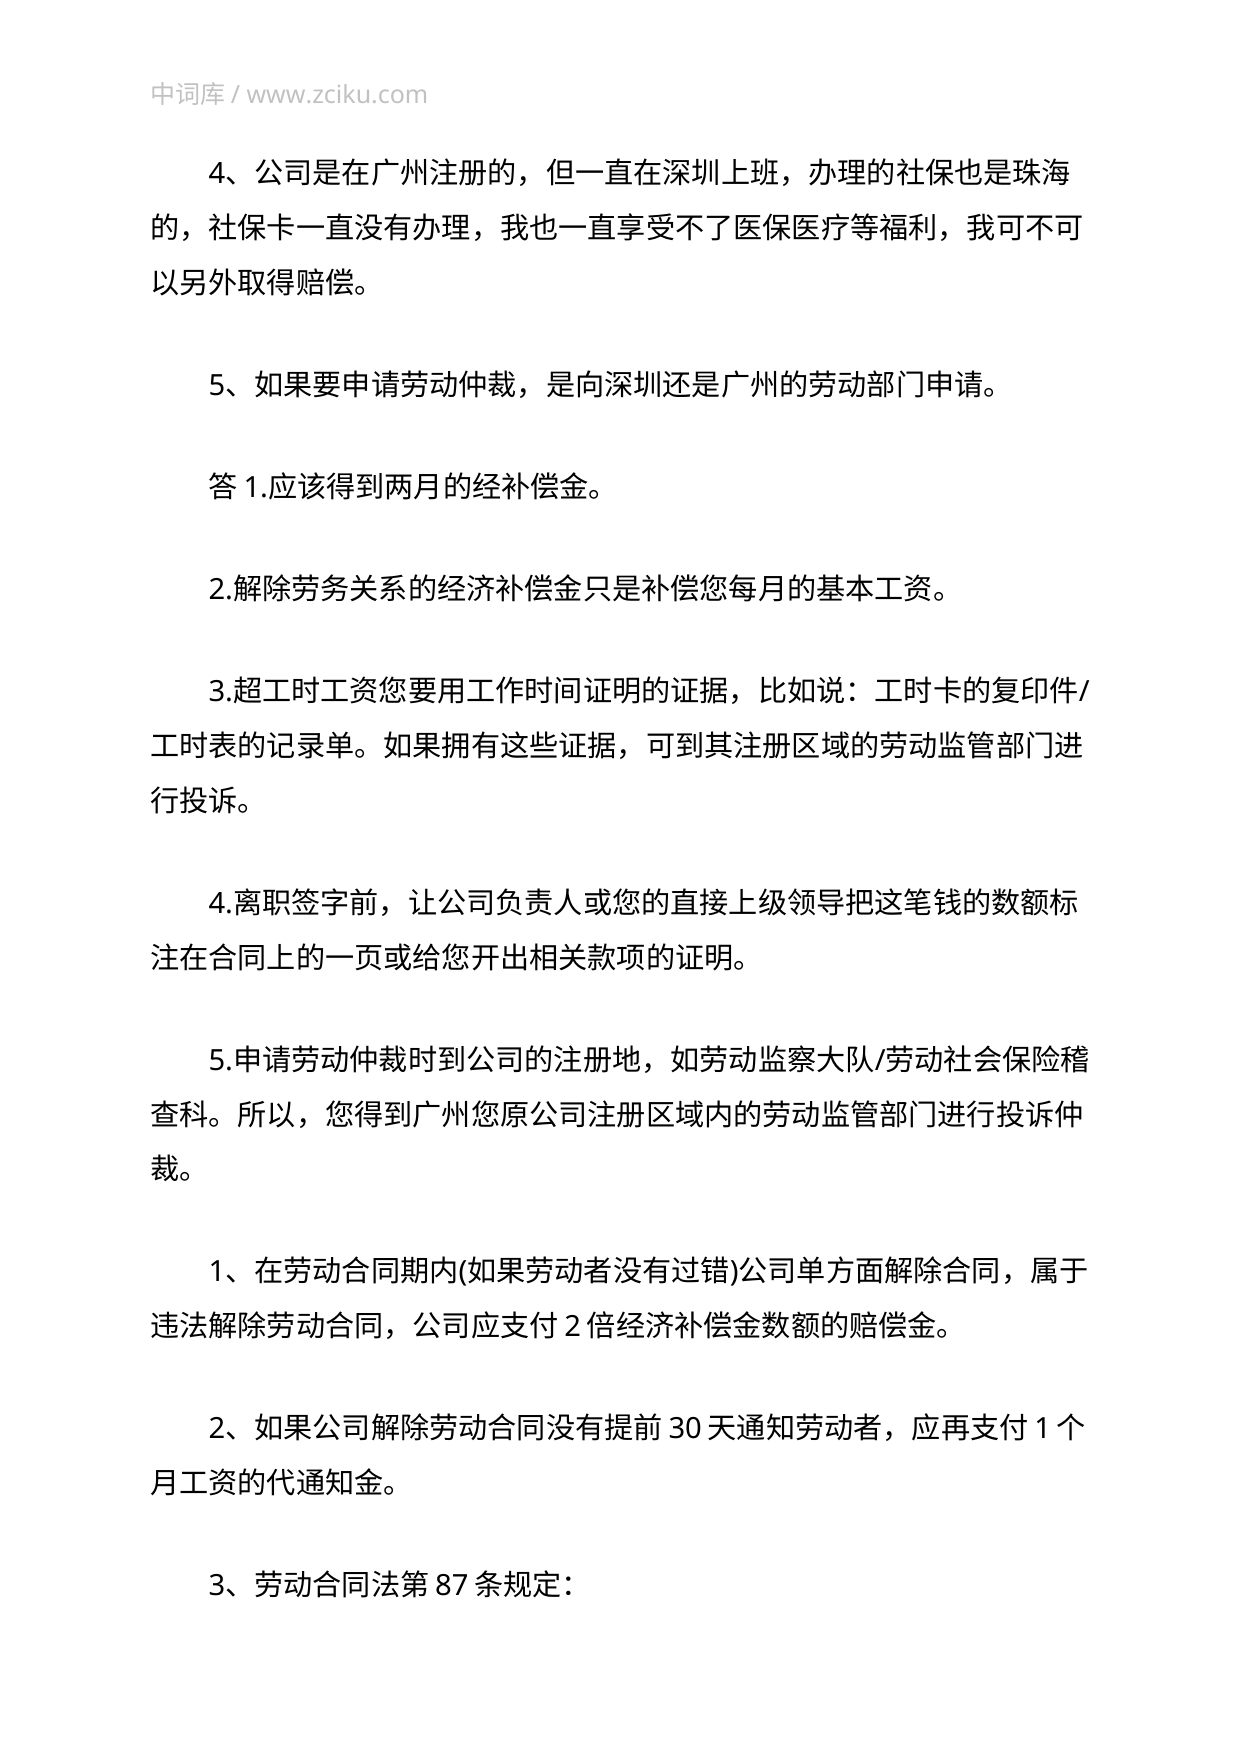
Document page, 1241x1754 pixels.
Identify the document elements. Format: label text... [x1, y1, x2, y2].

text 2.解除劳务关系的经济补偿金只是补偿您每月的基本工资。 [150, 566, 1090, 608]
text 3.超工时工资您要用工作时间证明的证据，比如说：工时卡的复印件/工时表的记录单。如果拥有这些证据，可到其注册区域的劳动监管部门进行投诉。 [150, 668, 1090, 820]
text 1、在劳动合同期内(如果劳动者没有过错)公司单方面解除合同，属于违法解除劳动合同，公司应支付2倍经济补偿金数额的赔偿金。 [150, 1248, 1090, 1345]
text 4、公司是在广州注册的，但一直在深圳上班，办理的社保也是珠海的，社保卡一直没有办理，我也一直享受不了医保医疗等福利，我可不可以另外取得赔偿。 [150, 150, 1090, 302]
text 2、如果公司解除劳动合同没有提前30天通知劳动者，应再支付1个月工资的代通知金。 [150, 1405, 1090, 1502]
text 答1.应该得到两月的经补偿金。 [150, 464, 1090, 506]
text 5.申请劳动仲裁时到公司的注册地，如劳动监察大队/劳动社会保险稽查科。所以，您得到广州您原公司注册区域内的劳动监管部门进行投诉仲裁。 [150, 1036, 1090, 1188]
text 5、如果要申请劳动仲裁，是向深圳还是广州的劳动部门申请。 [150, 362, 1090, 404]
text 4.离职签字前，让公司负责人或您的直接上级领导把这笔钱的数额标注在合同上的一页或给您开出相关款项的证明。 [150, 879, 1090, 977]
text 3、劳动合同法第87条规定： [150, 1561, 1090, 1604]
